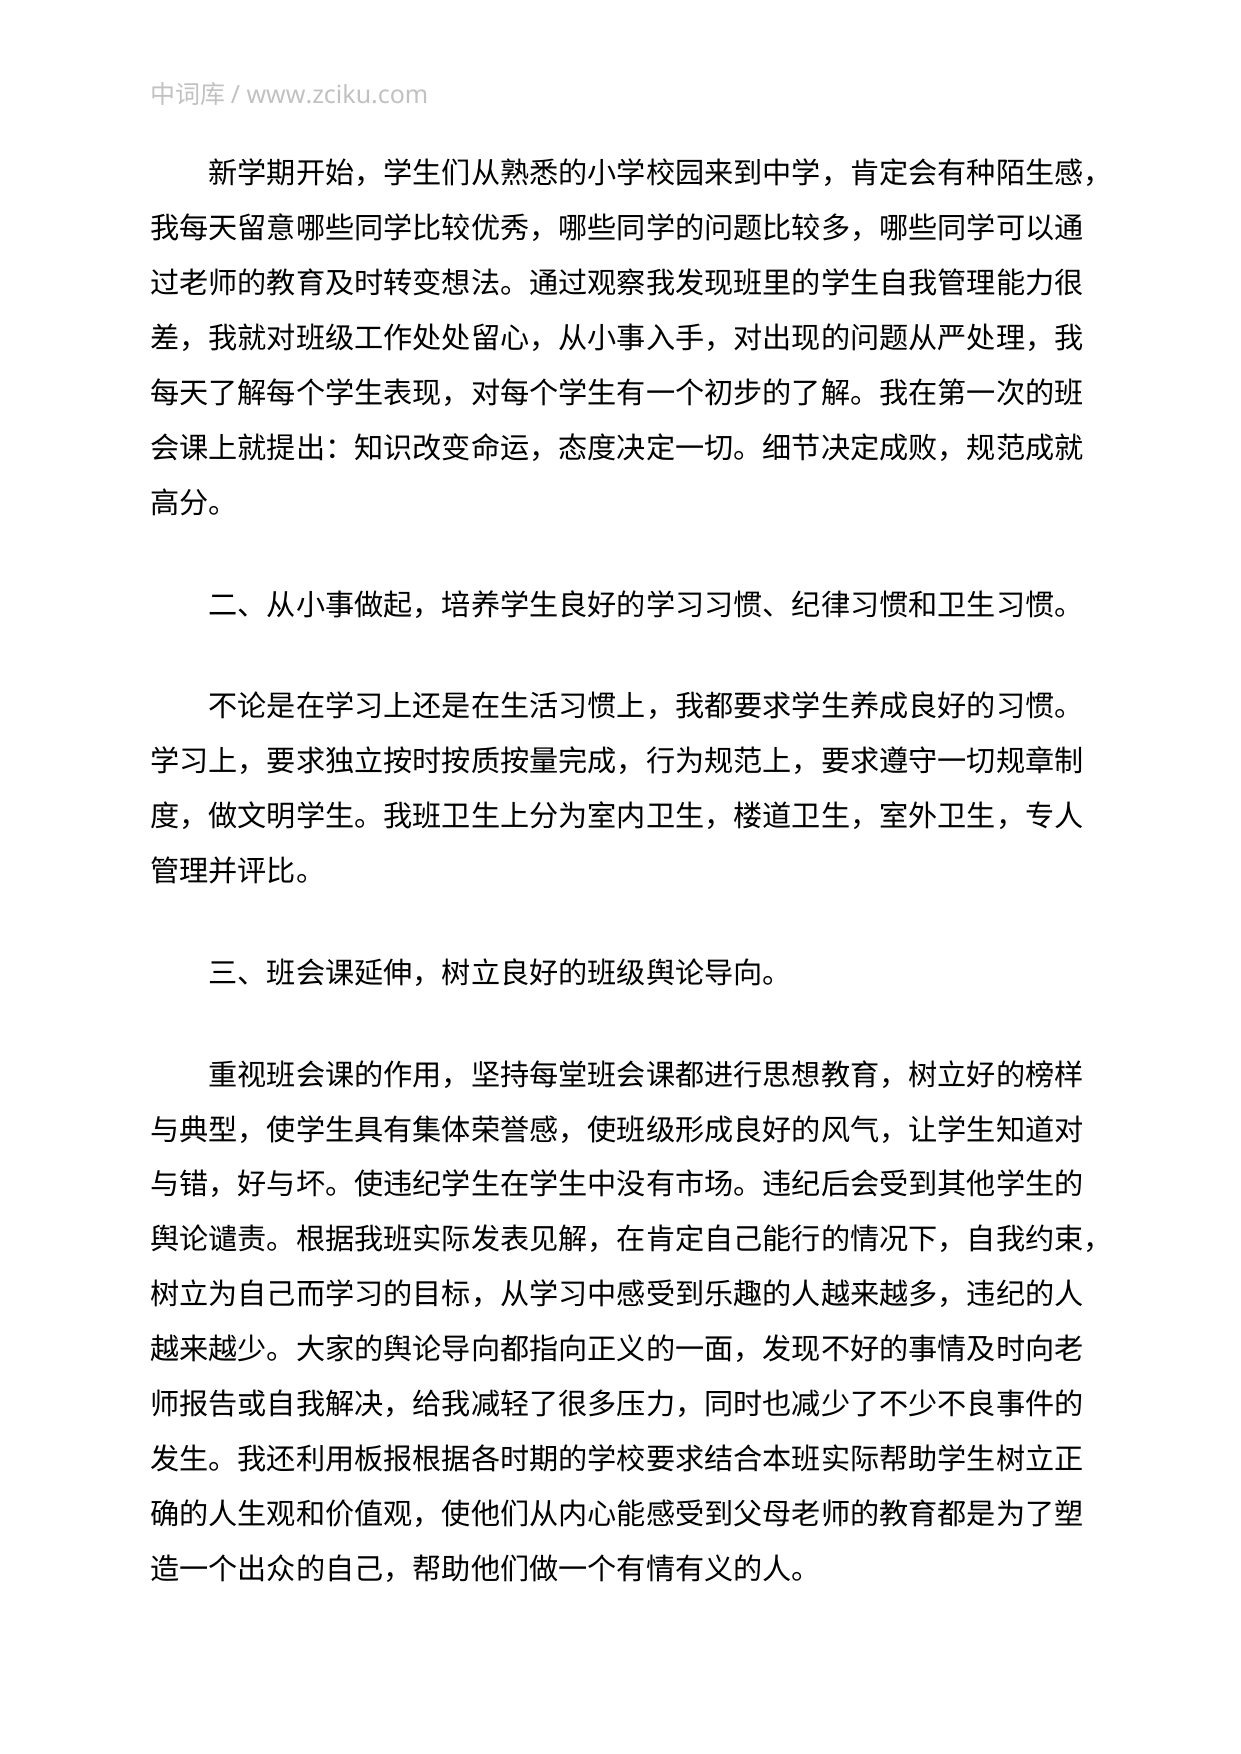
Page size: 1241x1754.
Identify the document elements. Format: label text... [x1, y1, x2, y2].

text 三、班会课延伸，树立良好的班级舆论导向。 [150, 949, 1090, 992]
text 二、从小事做起，培养学生良好的学习习惯、纪律习惯和卫生习惯。 [150, 581, 1090, 623]
text 新学期开始，学生们从熟悉的小学校园来到中学，肯定会有种陌生感，我每天留意哪些同学比较优秀，哪些同学的问题比较多，哪些同学可以通过老师的教育及时转变想法。通过观察我发现班里的学生自我管理能力很差，我就对班级工作处处留心，从小事入手，对出现的问题从严处理，我每天了解每个学生表现，对每个学生有一个初步的了解。我在第一次的班会课上就提出：知识改变命运，态度决定一切。细节决定成败，规范成就高分。 [150, 150, 1090, 522]
text 不论是在学习上还是在生活习惯上，我都要求学生养成良好的习惯。学习上，要求独立按时按质按量完成，行为规范上，要求遵守一切规章制度，做文明学生。我班卫生上分为室内卫生，楼道卫生，室外卫生，专人管理并评比。 [150, 683, 1090, 890]
text 重视班会课的作用，坚持每堂班会课都进行思想教育，树立好的榜样与典型，使学生具有集体荣誉感，使班级形成良好的风气，让学生知道对与错，好与坏。使违纪学生在学生中没有市场。违纪后会受到其他学生的舆论谴责。根据我班实际发表见解，在肯定自己能行的情况下，自我约束，树立为自己而学习的目标，从学习中感受到乐趣的人越来越多，违纪的人越来越少。大家的舆论导向都指向正义的一面，发现不好的事情及时向老师报告或自我解决，给我减轻了很多压力，同时也减少了不少不良事件的发生。我还利用板报根据各时期的学校要求结合本班实际帮助学生树立正确的人生观和价值观，使他们从内心能感受到父母老师的教育都是为了塑造一个出众的自己，帮助他们做一个有情有义的人。 [150, 1051, 1090, 1587]
